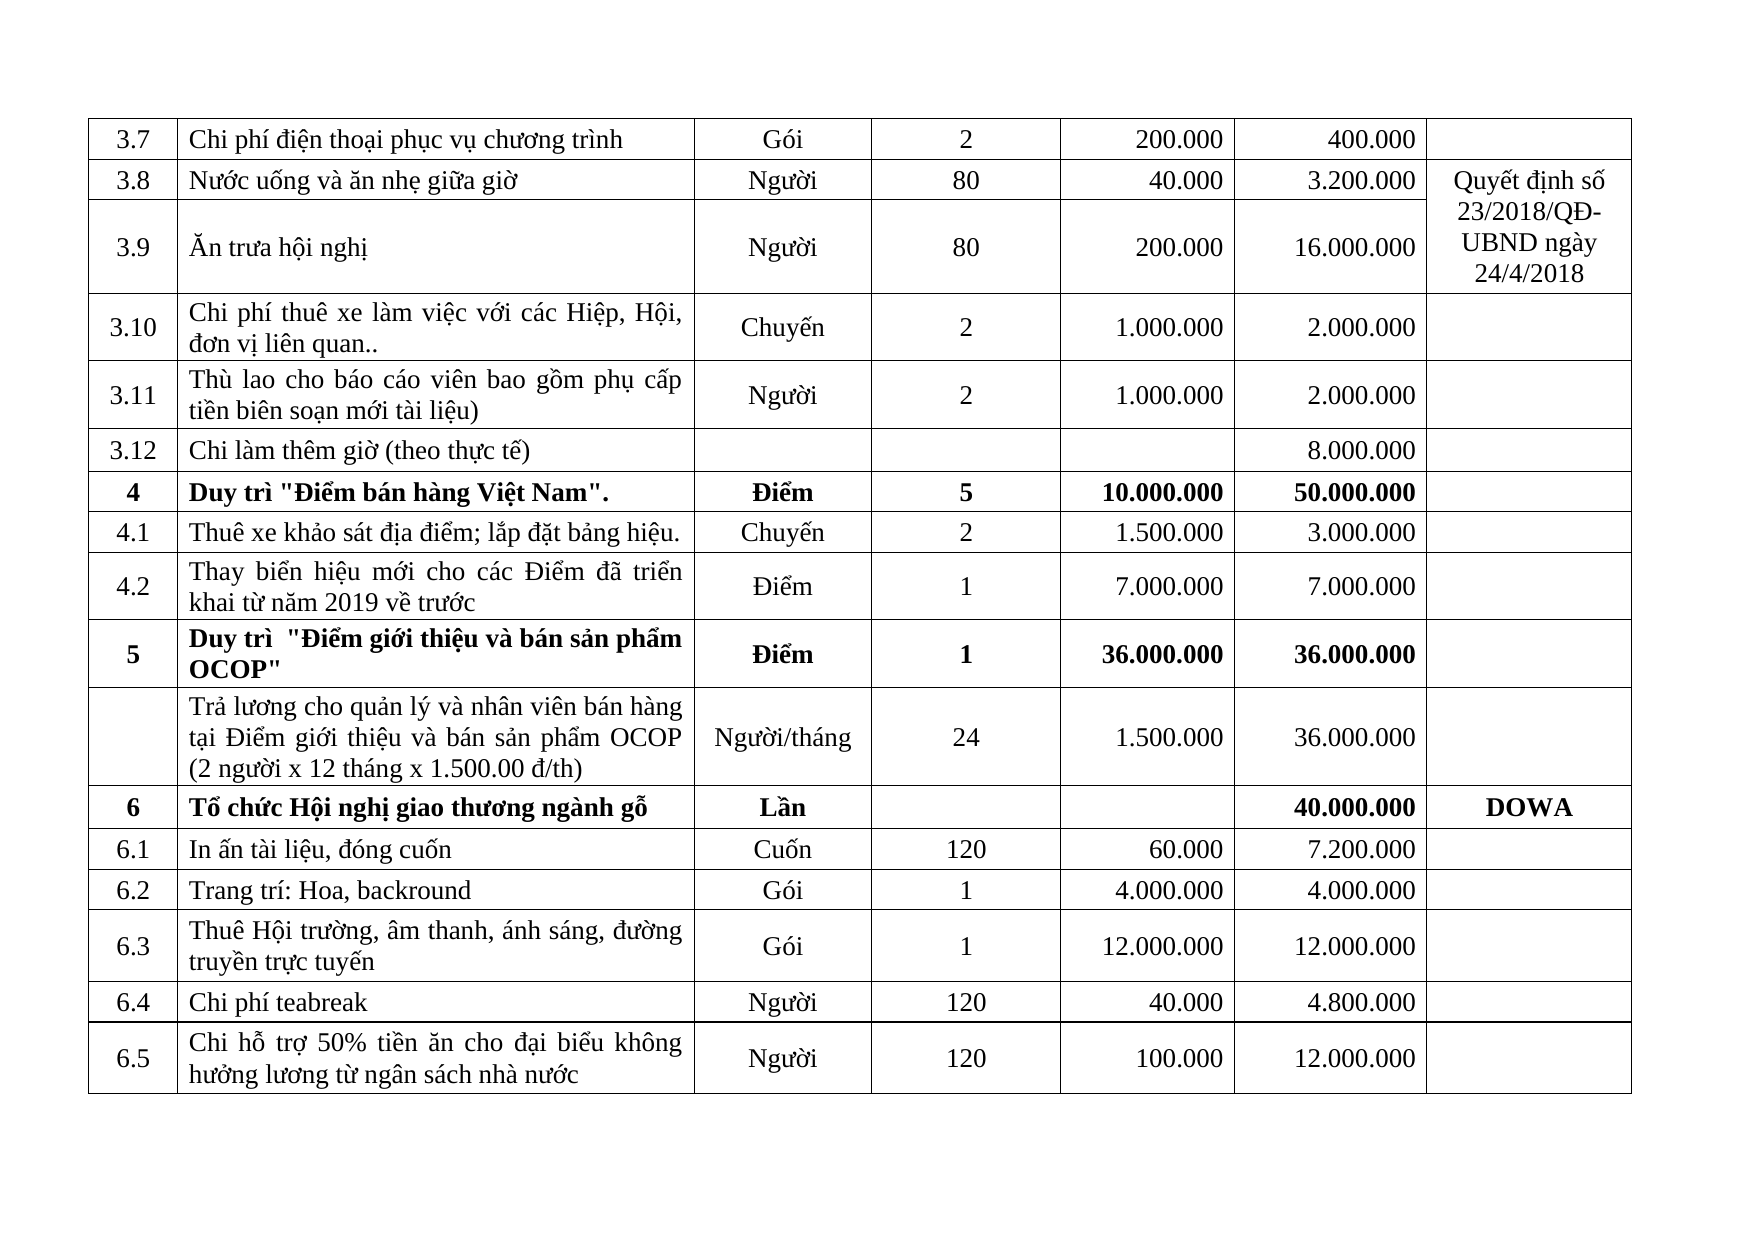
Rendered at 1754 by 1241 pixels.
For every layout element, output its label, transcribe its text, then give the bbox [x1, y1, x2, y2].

table_cell 100.000 [1061, 1023, 1234, 1093]
table_cell [1427, 361, 1631, 428]
table_cell 16.000.000 [1235, 200, 1426, 293]
table_cell Trang trí: Hoa, backround [178, 870, 694, 909]
table_cell Thay biển hiệu mới cho các Điểm đã triển khai từ năm 2019 về trước [178, 553, 694, 619]
table_cell Thuê xe khảo sát địa điểm; lắp đặt bảng hiệu. [178, 512, 694, 552]
table_cell 12.000.000 [1235, 1023, 1426, 1093]
table_cell 40.000 [1061, 160, 1234, 199]
table_cell Người [695, 160, 871, 199]
table_cell 60.000 [1061, 829, 1234, 869]
table_cell 80 [872, 160, 1060, 199]
table_cell 6.1 [89, 829, 177, 869]
table_cell 4.2 [89, 553, 177, 619]
table_cell [1427, 688, 1631, 785]
table_cell 400.000 [1235, 119, 1426, 159]
table_cell Lần [695, 786, 871, 828]
table_cell Gói [695, 910, 871, 981]
table_cell Gói [695, 119, 871, 159]
table_cell [1427, 829, 1631, 869]
table_cell 4 [89, 472, 177, 511]
table_cell 2 [872, 294, 1060, 360]
table_cell [1427, 512, 1631, 552]
table_cell 120 [872, 829, 1060, 869]
table_cell 1 [872, 553, 1060, 619]
table_cell Gói [695, 870, 871, 909]
table_cell 3.8 [89, 160, 177, 199]
table_cell [1427, 553, 1631, 619]
table_cell 10.000.000 [1061, 472, 1234, 511]
table_cell 4.800.000 [1235, 982, 1426, 1021]
table_cell 5 [89, 620, 177, 687]
table_cell 6 [89, 786, 177, 828]
table_cell 40.000 [1061, 982, 1234, 1021]
table_cell 1 [872, 620, 1060, 687]
table_cell [872, 786, 1060, 828]
table_cell Chi phí teabreak [178, 982, 694, 1021]
table_cell Điểm [695, 620, 871, 687]
table_cell 40.000.000 [1235, 786, 1426, 828]
table_cell Thuê Hội trường, âm thanh, ánh sáng, đường truyền trực tuyến [178, 910, 694, 981]
table_cell 1.500.000 [1061, 512, 1234, 552]
table_cell Người [695, 1023, 871, 1093]
table_cell 5 [872, 472, 1060, 511]
table_cell 2.000.000 [1235, 361, 1426, 428]
table_cell Điểm [695, 472, 871, 511]
table_cell 50.000.000 [1235, 472, 1426, 511]
table_cell 3.200.000 [1235, 160, 1426, 199]
table_cell 80 [872, 200, 1060, 293]
table_cell Chi làm thêm giờ (theo thực tế) [178, 429, 694, 471]
table_cell 2 [872, 361, 1060, 428]
table_cell 8.000.000 [1235, 429, 1426, 471]
table_cell [1061, 429, 1234, 471]
table_cell 1 [872, 910, 1060, 981]
table_cell Trả lương cho quản lý và nhân viên bán hàng tại Điểm giới thiệu và bán sản phẩm OCOP (2 người x 12 tháng x 1.500.00 đ/th) [178, 688, 694, 785]
table_cell Duy trì "Điểm giới thiệu và bán sản phẩm OCOP" [178, 620, 694, 687]
table_cell Nước uống và ăn nhẹ giữa giờ [178, 160, 694, 199]
table_cell 3.000.000 [1235, 512, 1426, 552]
table_cell 4.000.000 [1235, 870, 1426, 909]
table_cell 6.5 [89, 1023, 177, 1093]
table_cell 6.4 [89, 982, 177, 1021]
table_cell 7.000.000 [1235, 553, 1426, 619]
table_cell 7.200.000 [1235, 829, 1426, 869]
table_cell 12.000.000 [1235, 910, 1426, 981]
table_cell Người/tháng [695, 688, 871, 785]
table_cell Ăn trưa hội nghị [178, 200, 694, 293]
table_cell 36.000.000 [1061, 620, 1234, 687]
table_cell 200.000 [1061, 200, 1234, 293]
table_cell 3.10 [89, 294, 177, 360]
table_cell 2 [872, 512, 1060, 552]
table_cell 12.000.000 [1061, 910, 1234, 981]
table_cell 24 [872, 688, 1060, 785]
table_cell Chuyến [695, 512, 871, 552]
table_cell 1 [872, 870, 1060, 909]
table_cell 3.11 [89, 361, 177, 428]
table_cell Người [695, 982, 871, 1021]
table_cell 4.1 [89, 512, 177, 552]
table_cell [872, 429, 1060, 471]
table_cell Tổ chức Hội nghị giao thương ngành gỗ [178, 786, 694, 828]
table_cell 1.500.000 [1061, 688, 1234, 785]
table_cell Chi hỗ trợ 50% tiền ăn cho đại biểu không hưởng lương từ ngân sách nhà nước [178, 1023, 694, 1093]
table_cell Người [695, 200, 871, 293]
table_cell 3.7 [89, 119, 177, 159]
table_cell 2 [872, 119, 1060, 159]
table_cell [1061, 786, 1234, 828]
table_cell Người [695, 361, 871, 428]
table_cell In ấn tài liệu, đóng cuốn [178, 829, 694, 869]
table_cell [1427, 620, 1631, 687]
table_cell [1427, 870, 1631, 909]
table_cell Quyết định số 23/2018/QĐ-UBND ngày 24/4/2018 [1427, 160, 1631, 293]
table_cell 3.12 [89, 429, 177, 471]
table_cell 120 [872, 982, 1060, 1021]
table_cell 3.9 [89, 200, 177, 293]
table_cell Duy trì "Điểm bán hàng Việt Nam". [178, 472, 694, 511]
table_cell Thù lao cho báo cáo viên bao gồm phụ cấp tiền biên soạn mới tài liệu) [178, 361, 694, 428]
table_cell [1427, 294, 1631, 360]
table_cell Điểm [695, 553, 871, 619]
table_cell 36.000.000 [1235, 688, 1426, 785]
table_cell 6.2 [89, 870, 177, 909]
table_cell 7.000.000 [1061, 553, 1234, 619]
table_cell Cuốn [695, 829, 871, 869]
table_cell Chi phí điện thoại phục vụ chương trình [178, 119, 694, 159]
table_cell 36.000.000 [1235, 620, 1426, 687]
table_cell [1427, 910, 1631, 981]
table_cell 1.000.000 [1061, 361, 1234, 428]
table_cell 200.000 [1061, 119, 1234, 159]
table_cell 1.000.000 [1061, 294, 1234, 360]
table_cell 6.3 [89, 910, 177, 981]
table_cell DOWA [1427, 786, 1631, 828]
table_cell [695, 429, 871, 471]
table_cell 2.000.000 [1235, 294, 1426, 360]
table_cell [1427, 982, 1631, 1021]
table_cell [89, 688, 177, 785]
table_cell [1427, 1023, 1631, 1093]
table_cell 4.000.000 [1061, 870, 1234, 909]
table_cell [1427, 472, 1631, 511]
table_cell 120 [872, 1023, 1060, 1093]
table_cell Chuyến [695, 294, 871, 360]
table_cell Chi phí thuê xe làm việc với các Hiệp, Hội, đơn vị liên quan.. [178, 294, 694, 360]
table_cell [1427, 429, 1631, 471]
